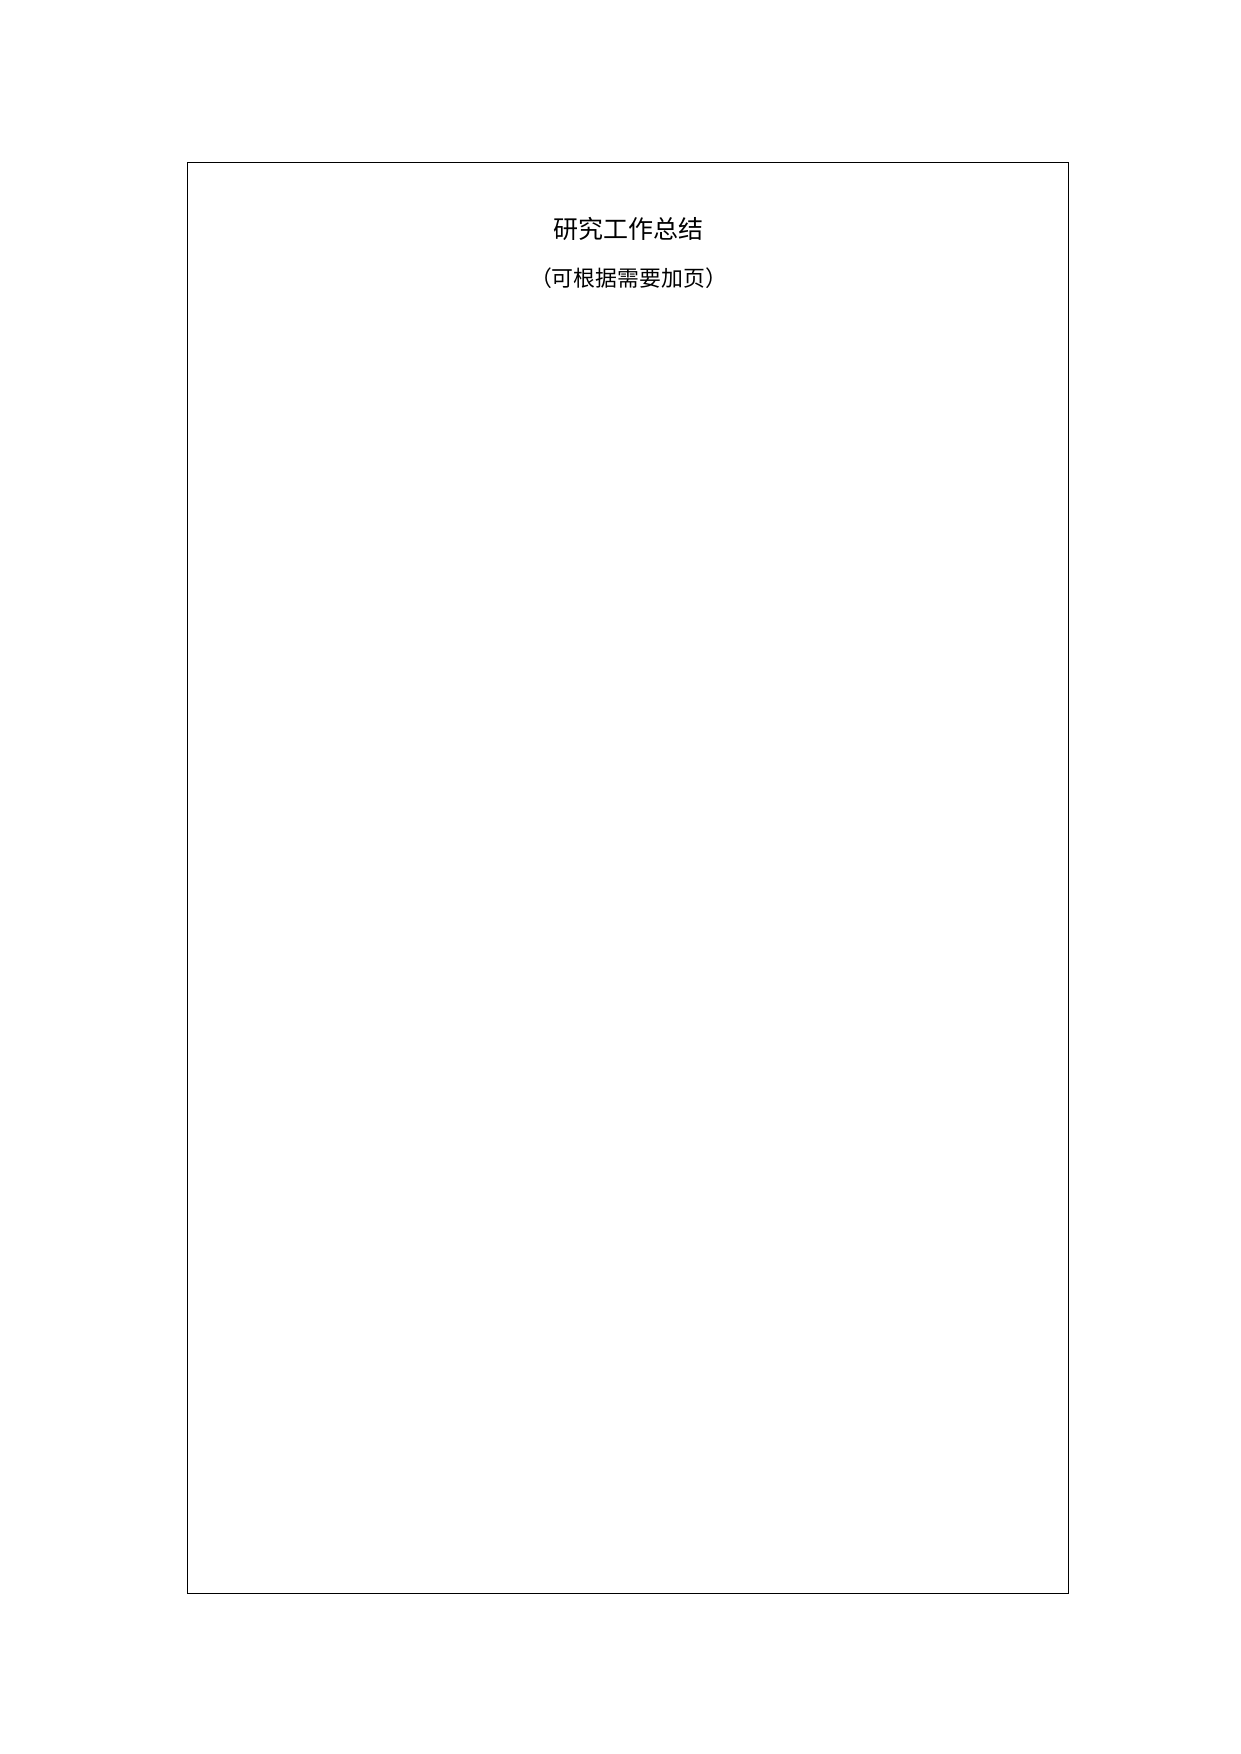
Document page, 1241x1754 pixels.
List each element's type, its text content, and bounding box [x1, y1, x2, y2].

table_header 研究工作总结 （可根据需要加页） [188, 163, 1068, 1593]
